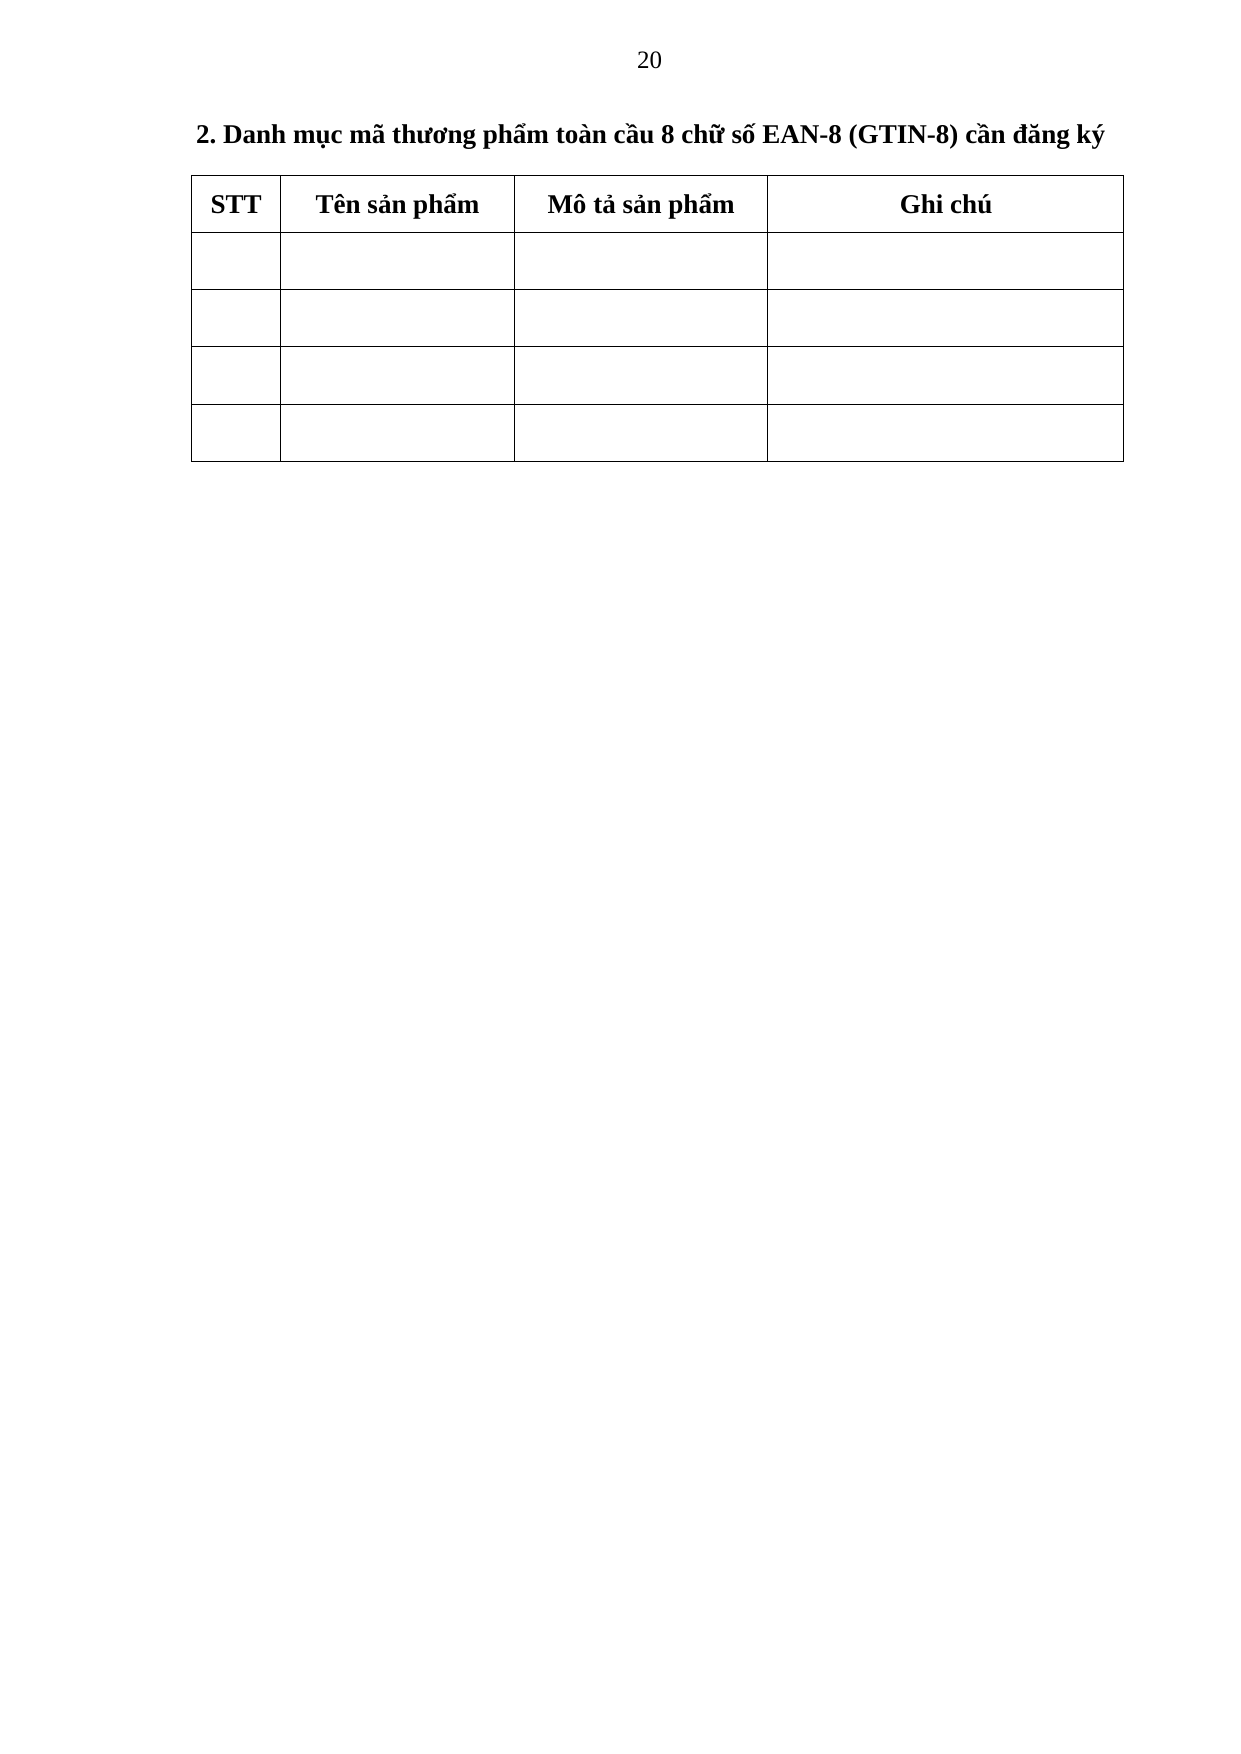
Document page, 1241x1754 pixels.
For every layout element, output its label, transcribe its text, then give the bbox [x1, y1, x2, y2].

table_header Ghi chú [768, 176, 1123, 232]
text 2. Danh mục mã thương phẩm toàn cầu 8 chữ số EAN-8 (GTIN-8) cần đăng ký [177, 118, 1122, 150]
table_cell [281, 347, 514, 403]
table_cell [281, 405, 514, 461]
table_cell [192, 347, 280, 403]
table_cell [515, 347, 767, 403]
table_cell [515, 290, 767, 346]
table_cell [515, 233, 767, 289]
table_cell [192, 405, 280, 461]
table_header STT [192, 176, 280, 232]
table_cell [768, 405, 1123, 461]
table_cell [281, 290, 514, 346]
table_cell [768, 347, 1123, 403]
table_cell [768, 290, 1123, 346]
table_cell [192, 233, 280, 289]
table_cell [515, 405, 767, 461]
table_header Mô tả sản phẩm [515, 176, 767, 232]
table_cell [281, 233, 514, 289]
table_cell [768, 233, 1123, 289]
table_header Tên sản phẩm [281, 176, 514, 232]
table_cell [192, 290, 280, 346]
